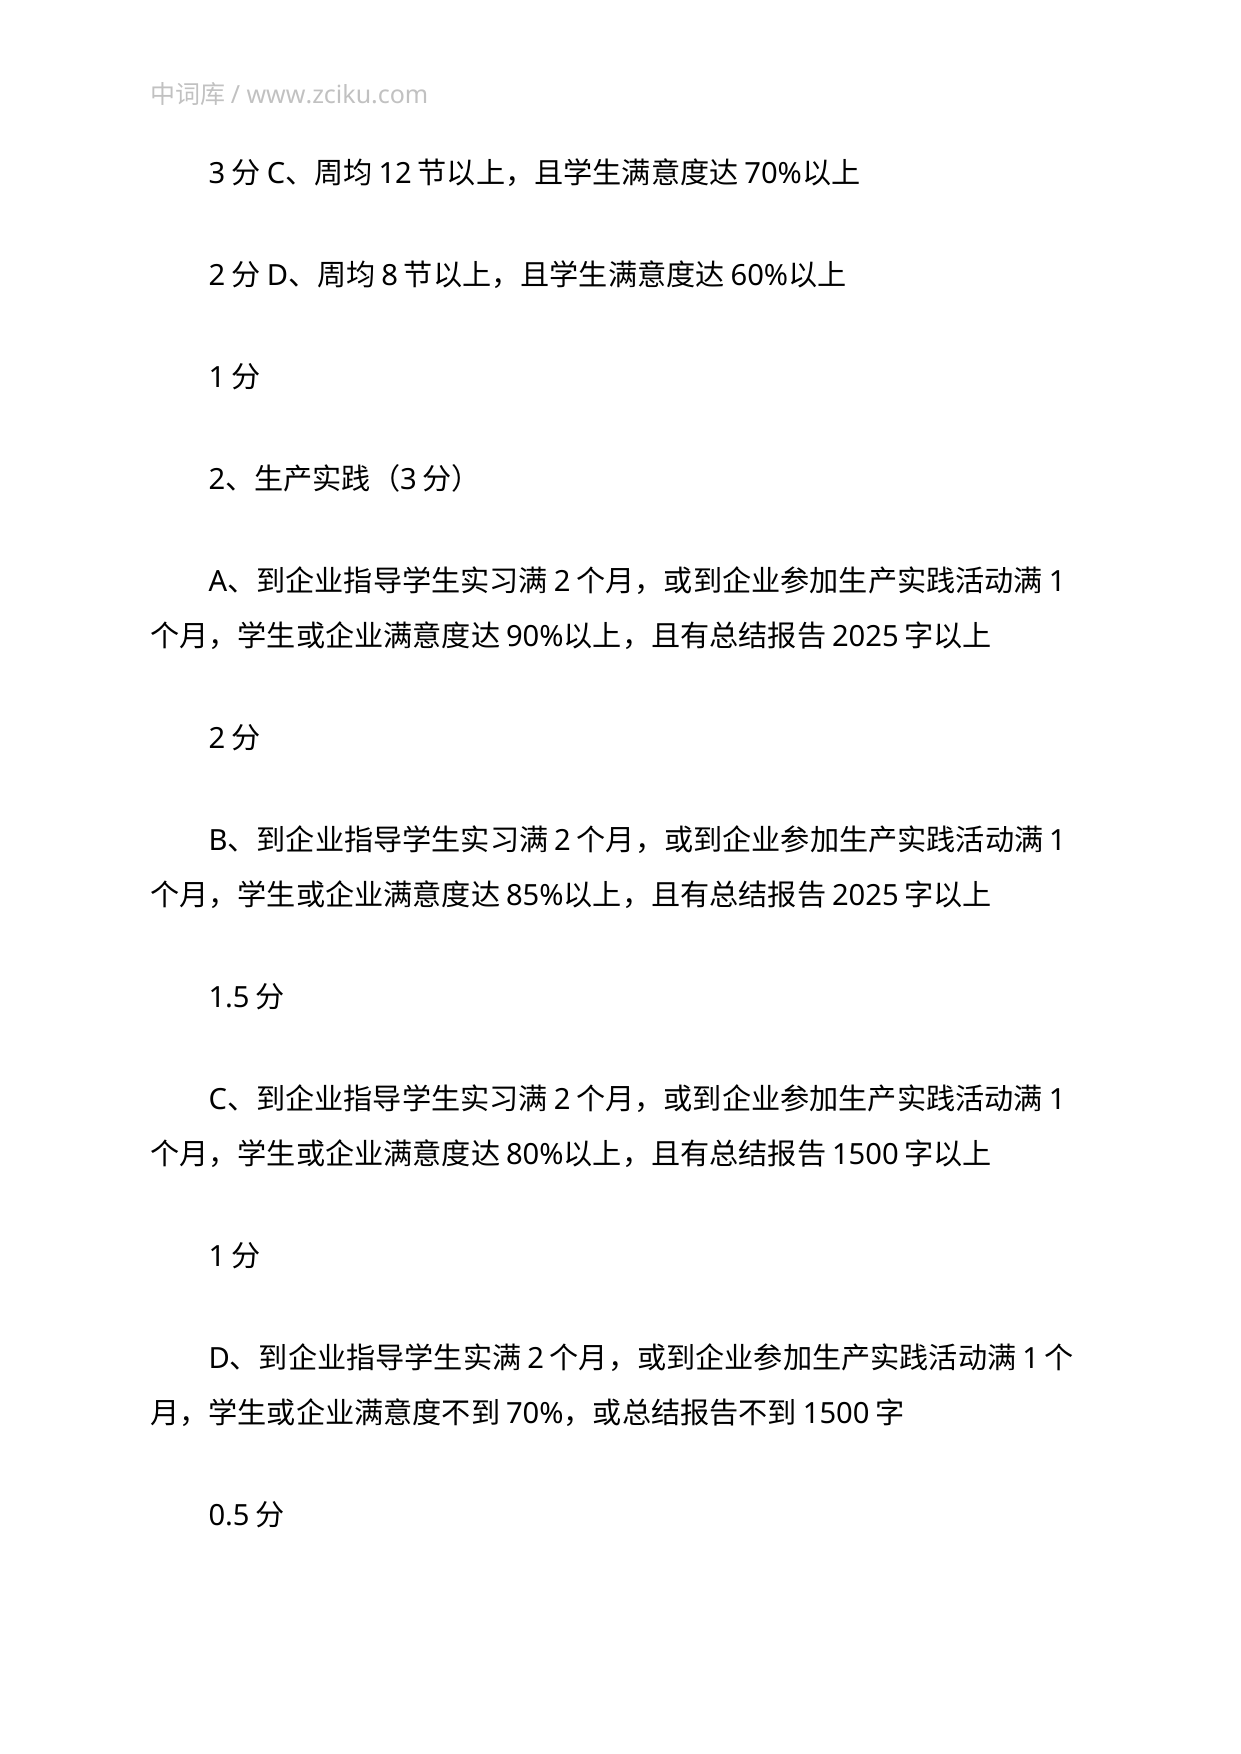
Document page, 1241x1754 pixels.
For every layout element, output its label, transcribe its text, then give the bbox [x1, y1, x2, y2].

text D、到企业指导学生实满2个月，或到企业参加生产实践活动满1个月，学生或企业满意度不到70%，或总结报告不到1500字 [150, 1335, 1090, 1432]
text 2、生产实践（3分） [150, 456, 1090, 498]
text A、到企业指导学生实习满2个月，或到企业参加生产实践活动满1个月，学生或企业满意度达90%以上，且有总结报告2025字以上 [150, 558, 1090, 655]
text 1分 [150, 354, 1090, 396]
text 3分 C、周均12节以上，且学生满意度达70%以上 [150, 150, 1090, 192]
text 2分 [150, 715, 1090, 757]
text 1分 [150, 1233, 1090, 1275]
text B、到企业指导学生实习满2个月，或到企业参加生产实践活动满1个月，学生或企业满意度达85%以上，且有总结报告2025字以上 [150, 817, 1090, 914]
text 2分 D、周均8节以上，且学生满意度达60%以上 [150, 252, 1090, 294]
text 1.5分 [150, 974, 1090, 1016]
text C、到企业指导学生实习满2个月，或到企业参加生产实践活动满1个月，学生或企业满意度达80%以上，且有总结报告1500字以上 [150, 1076, 1090, 1173]
text 0.5分 [150, 1492, 1090, 1534]
